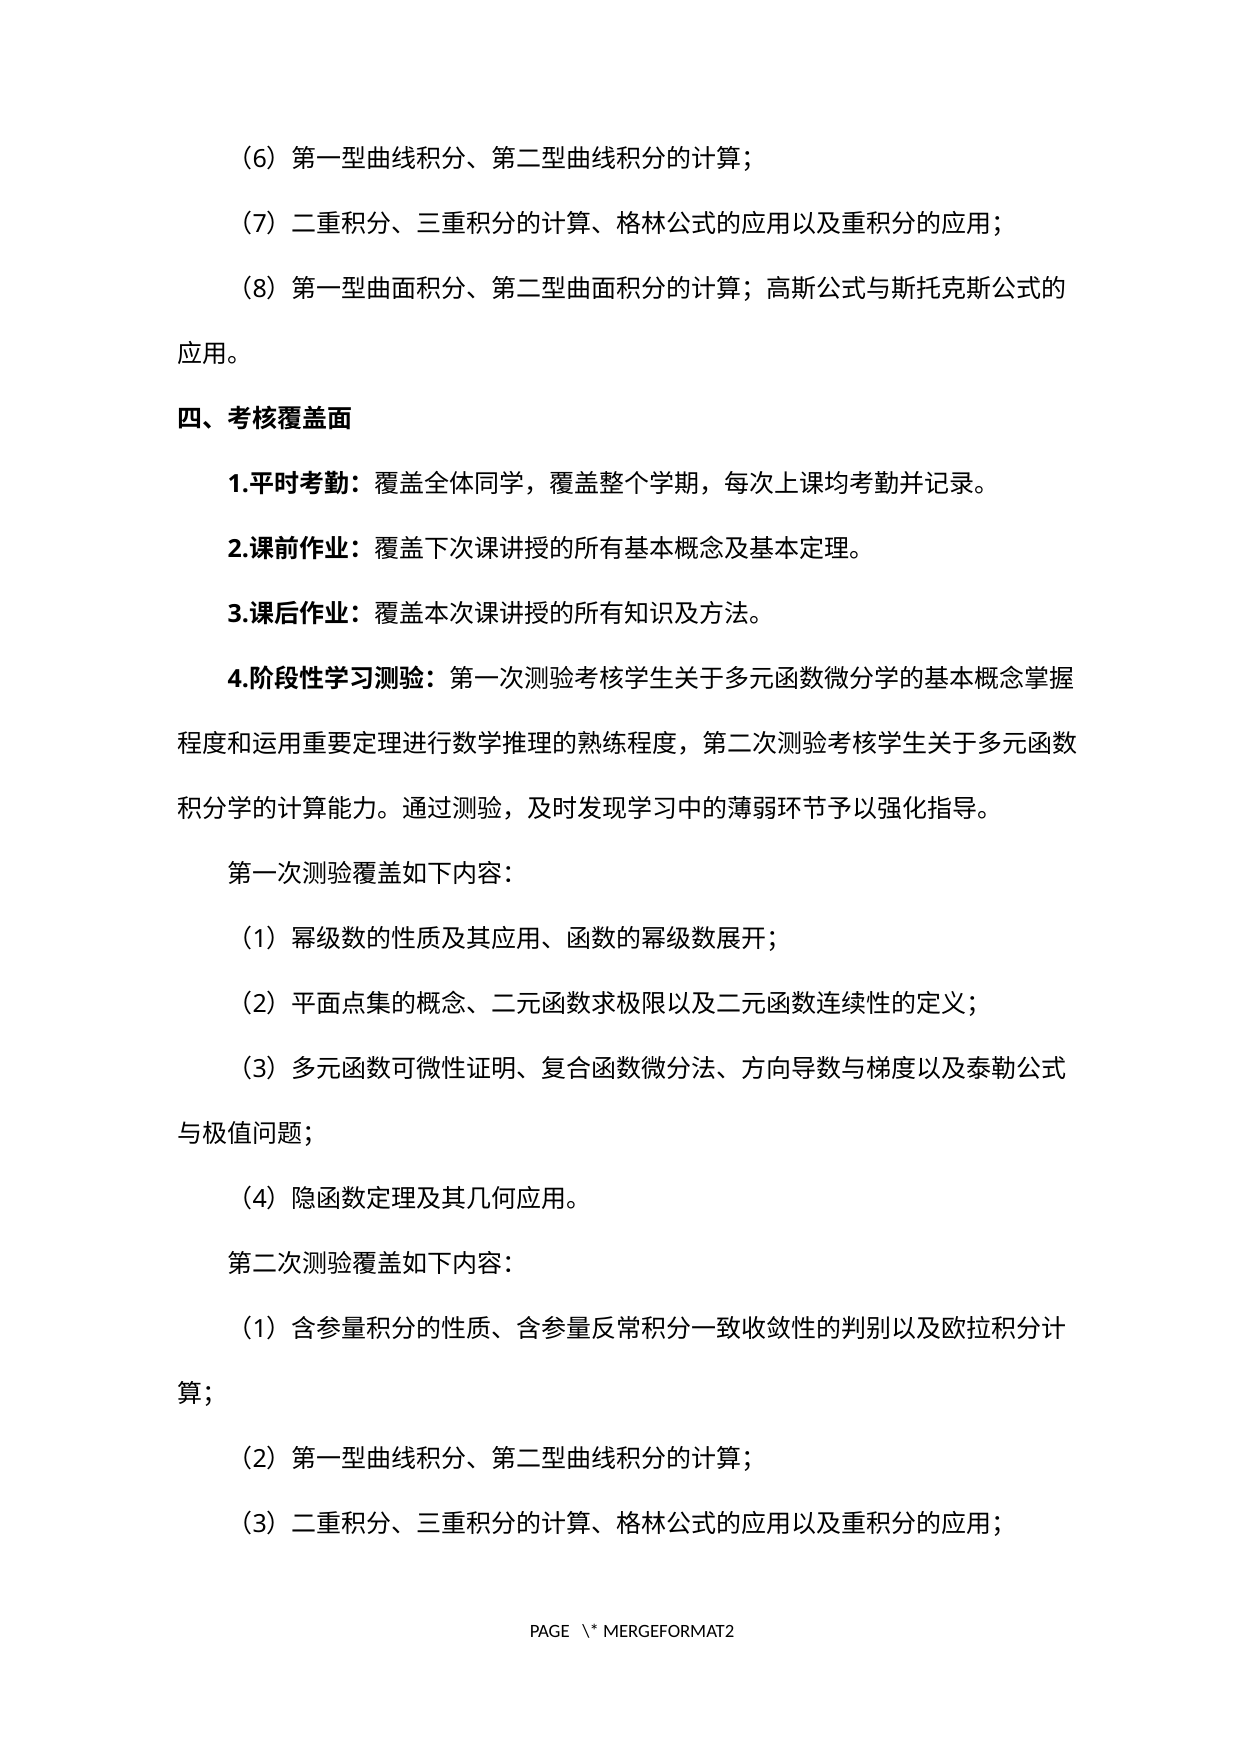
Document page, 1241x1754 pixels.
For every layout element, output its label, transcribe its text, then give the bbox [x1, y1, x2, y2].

text （1）幂级数的性质及其应用、函数的幂级数展开； [177, 904, 1087, 969]
text （1）含参量积分的性质、含参量反常积分一致收敛性的判别以及欧拉积分计算； [177, 1294, 1087, 1424]
text 四、考核覆盖面 [177, 384, 1087, 449]
text 4.阶段性学习测验：第一次测验考核学生关于多元函数微分学的基本概念掌握程度和运用重要定理进行数学推理的熟练程度，第二次测验考核学生关于多元函数积分学的计算能力。通过测验，及时发现学习中的薄弱环节予以强化指导。 [177, 644, 1087, 839]
text （7）二重积分、三重积分的计算、格林公式的应用以及重积分的应用； [177, 189, 1087, 254]
text 第二次测验覆盖如下内容： [177, 1229, 1087, 1294]
text （3）多元函数可微性证明、复合函数微分法、方向导数与梯度以及泰勒公式与极值问题； [177, 1034, 1087, 1164]
text （3）二重积分、三重积分的计算、格林公式的应用以及重积分的应用； [177, 1489, 1087, 1554]
text （4）隐函数定理及其几何应用。 [177, 1164, 1087, 1229]
text 第一次测验覆盖如下内容： [177, 839, 1087, 904]
text （6）第一型曲线积分、第二型曲线积分的计算； [177, 124, 1087, 189]
text （2）第一型曲线积分、第二型曲线积分的计算； [177, 1424, 1087, 1489]
text （8）第一型曲面积分、第二型曲面积分的计算；高斯公式与斯托克斯公式的应用。 [177, 254, 1087, 384]
text 3.课后作业：覆盖本次课讲授的所有知识及方法。 [177, 579, 1087, 644]
text 2.课前作业：覆盖下次课讲授的所有基本概念及基本定理。 [177, 514, 1087, 579]
text 1.平时考勤：覆盖全体同学，覆盖整个学期，每次上课均考勤并记录。 [177, 449, 1087, 514]
text （2）平面点集的概念、二元函数求极限以及二元函数连续性的定义； [177, 969, 1087, 1034]
